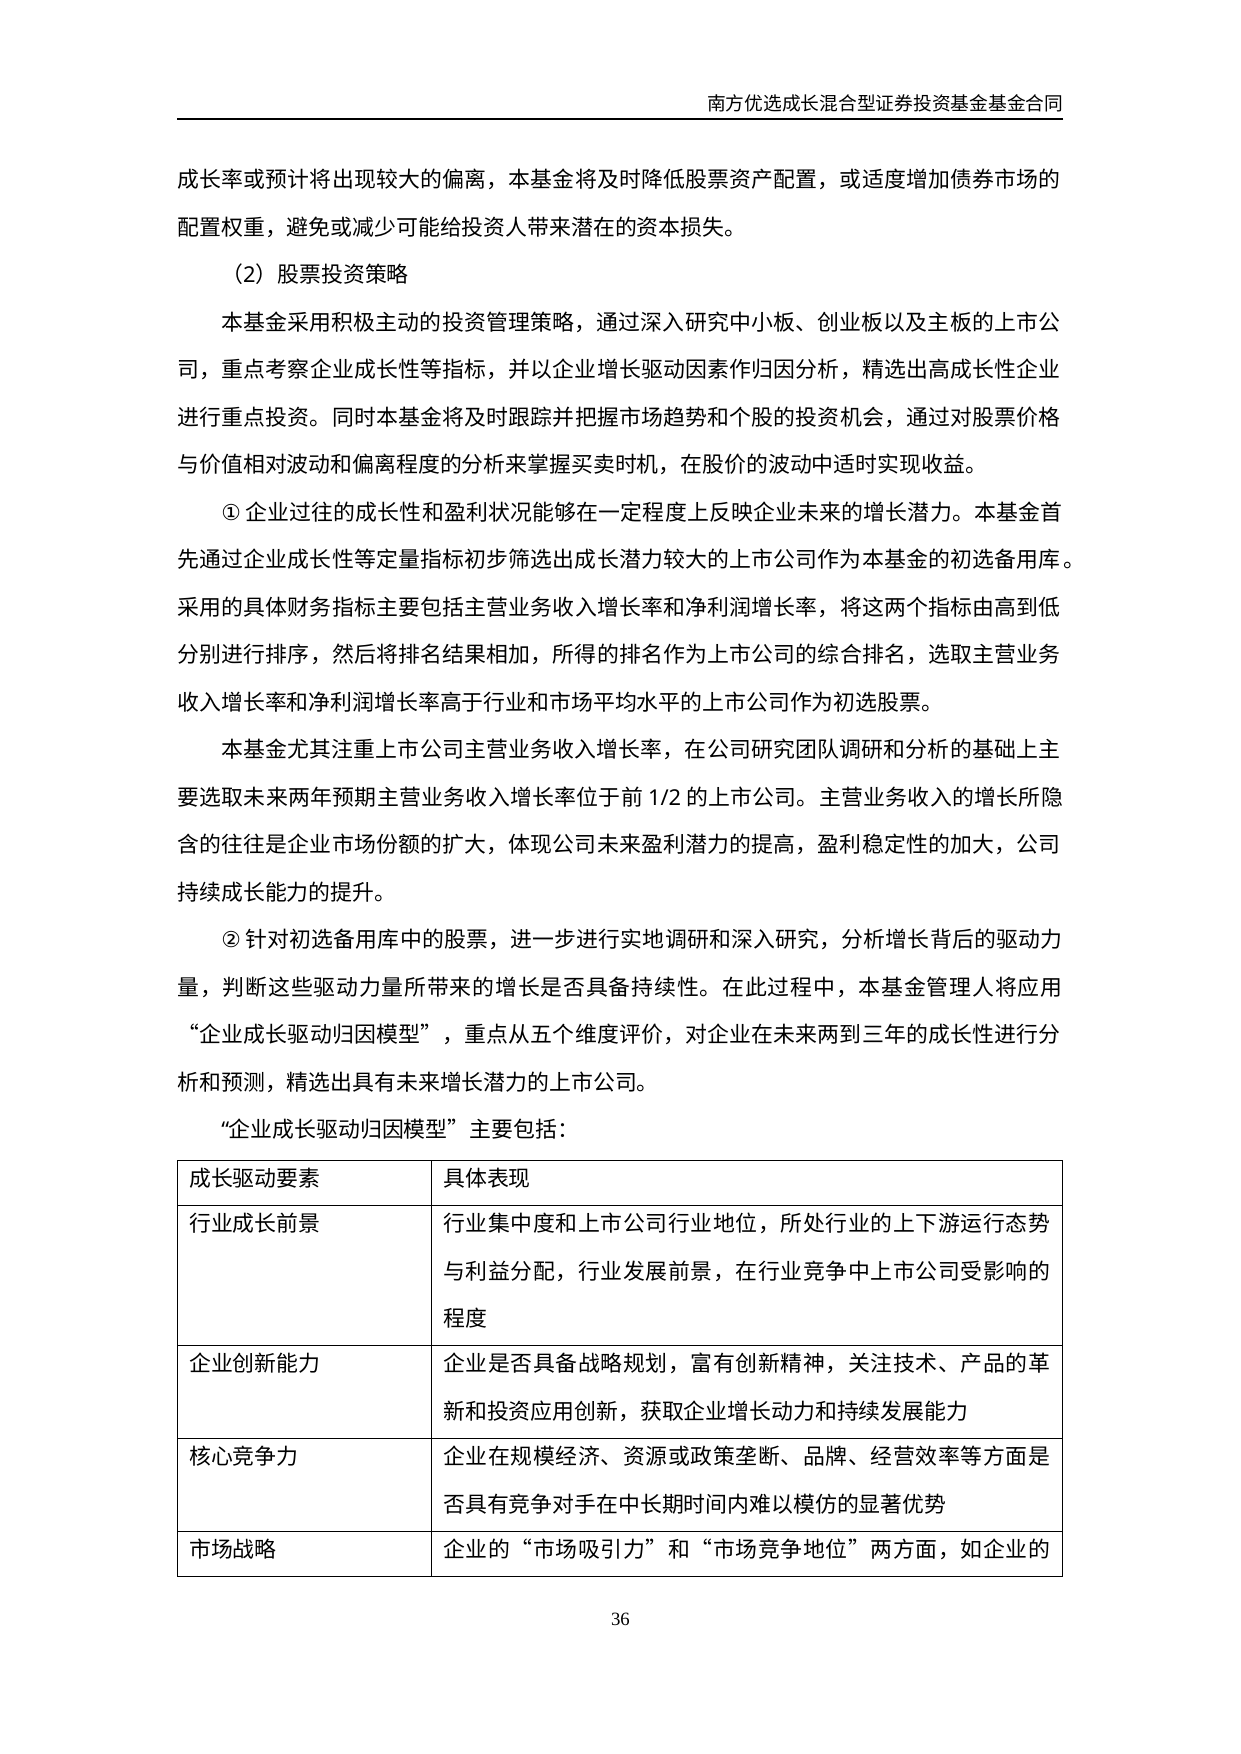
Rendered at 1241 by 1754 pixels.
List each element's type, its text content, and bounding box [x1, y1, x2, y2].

table_cell 市场战略 [178, 1532, 431, 1576]
table_cell 企业在规模经济、资源或政策垄断、品牌、经营效率等方面是否具有竞争对手在中长期时间内难以模仿的显著优势 [432, 1439, 1062, 1531]
text （2）股票投资策略 [177, 257, 1063, 289]
table_cell 核心竞争力 [178, 1439, 431, 1531]
text ①企业过往的成长性和盈利状况能够在一定程度上反映企业未来的增长潜力。本基金首先通过企业成长性等定量指标初步筛选出成长潜力较大的上市公司作为本基金的初选备用库。采用的具体财务指标主要包括主营业务收入增长率和净利润增长率，将这两个指标由高到低分别进行排序，然后将排名结果相加，所得的排名作为上市公司的综合排名，选取主营业务收入增长率和净利润增长率高于行业和市场平均水平的上市公司作为初选股票。 [177, 494, 1063, 716]
table_cell 行业成长前景 [178, 1206, 431, 1345]
text 成长率或预计将出现较大的偏离，本基金将及时降低股票资产配置，或适度增加债券市场的配置权重，避免或减少可能给投资人带来潜在的资本损失。 [177, 162, 1063, 241]
table_cell 行业集中度和上市公司行业地位，所处行业的上下游运行态势与利益分配，行业发展前景，在行业竞争中上市公司受影响的程度 [432, 1206, 1062, 1345]
text ②针对初选备用库中的股票，进一步进行实地调研和深入研究，分析增长背后的驱动力量，判断这些驱动力量所带来的增长是否具备持续性。在此过程中，本基金管理人将应用“企业成长驱动归因模型”，重点从五个维度评价，对企业在未来两到三年的成长性进行分析和预测，精选出具有未来增长潜力的上市公司。 [177, 922, 1063, 1097]
table_header 成长驱动要素 [178, 1161, 431, 1205]
text “企业成长驱动归因模型”主要包括： [177, 1112, 1063, 1144]
text 本基金采用积极主动的投资管理策略，通过深入研究中小板、创业板以及主板的上市公司，重点考察企业成长性等指标，并以企业增长驱动因素作归因分析，精选出高成长性企业进行重点投资。同时本基金将及时跟踪并把握市场趋势和个股的投资机会，通过对股票价格与价值相对波动和偏离程度的分析来掌握买卖时机，在股价的波动中适时实现收益。 [177, 304, 1063, 479]
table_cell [432, 1532, 1062, 1576]
text 本基金尤其注重上市公司主营业务收入增长率，在公司研究团队调研和分析的基础上主要选取未来两年预期主营业务收入增长率位于前1/2的上市公司。主营业务收入的增长所隐含的往往是企业市场份额的扩大，体现公司未来盈利潜力的提高，盈利稳定性的加大，公司持续成长能力的提升。 [177, 732, 1063, 906]
table_cell 企业是否具备战略规划，富有创新精神，关注技术、产品的革新和投资应用创新，获取企业增长动力和持续发展能力 [432, 1346, 1062, 1438]
table_cell 企业创新能力 [178, 1346, 431, 1438]
table_header 具体表现 [432, 1161, 1062, 1205]
